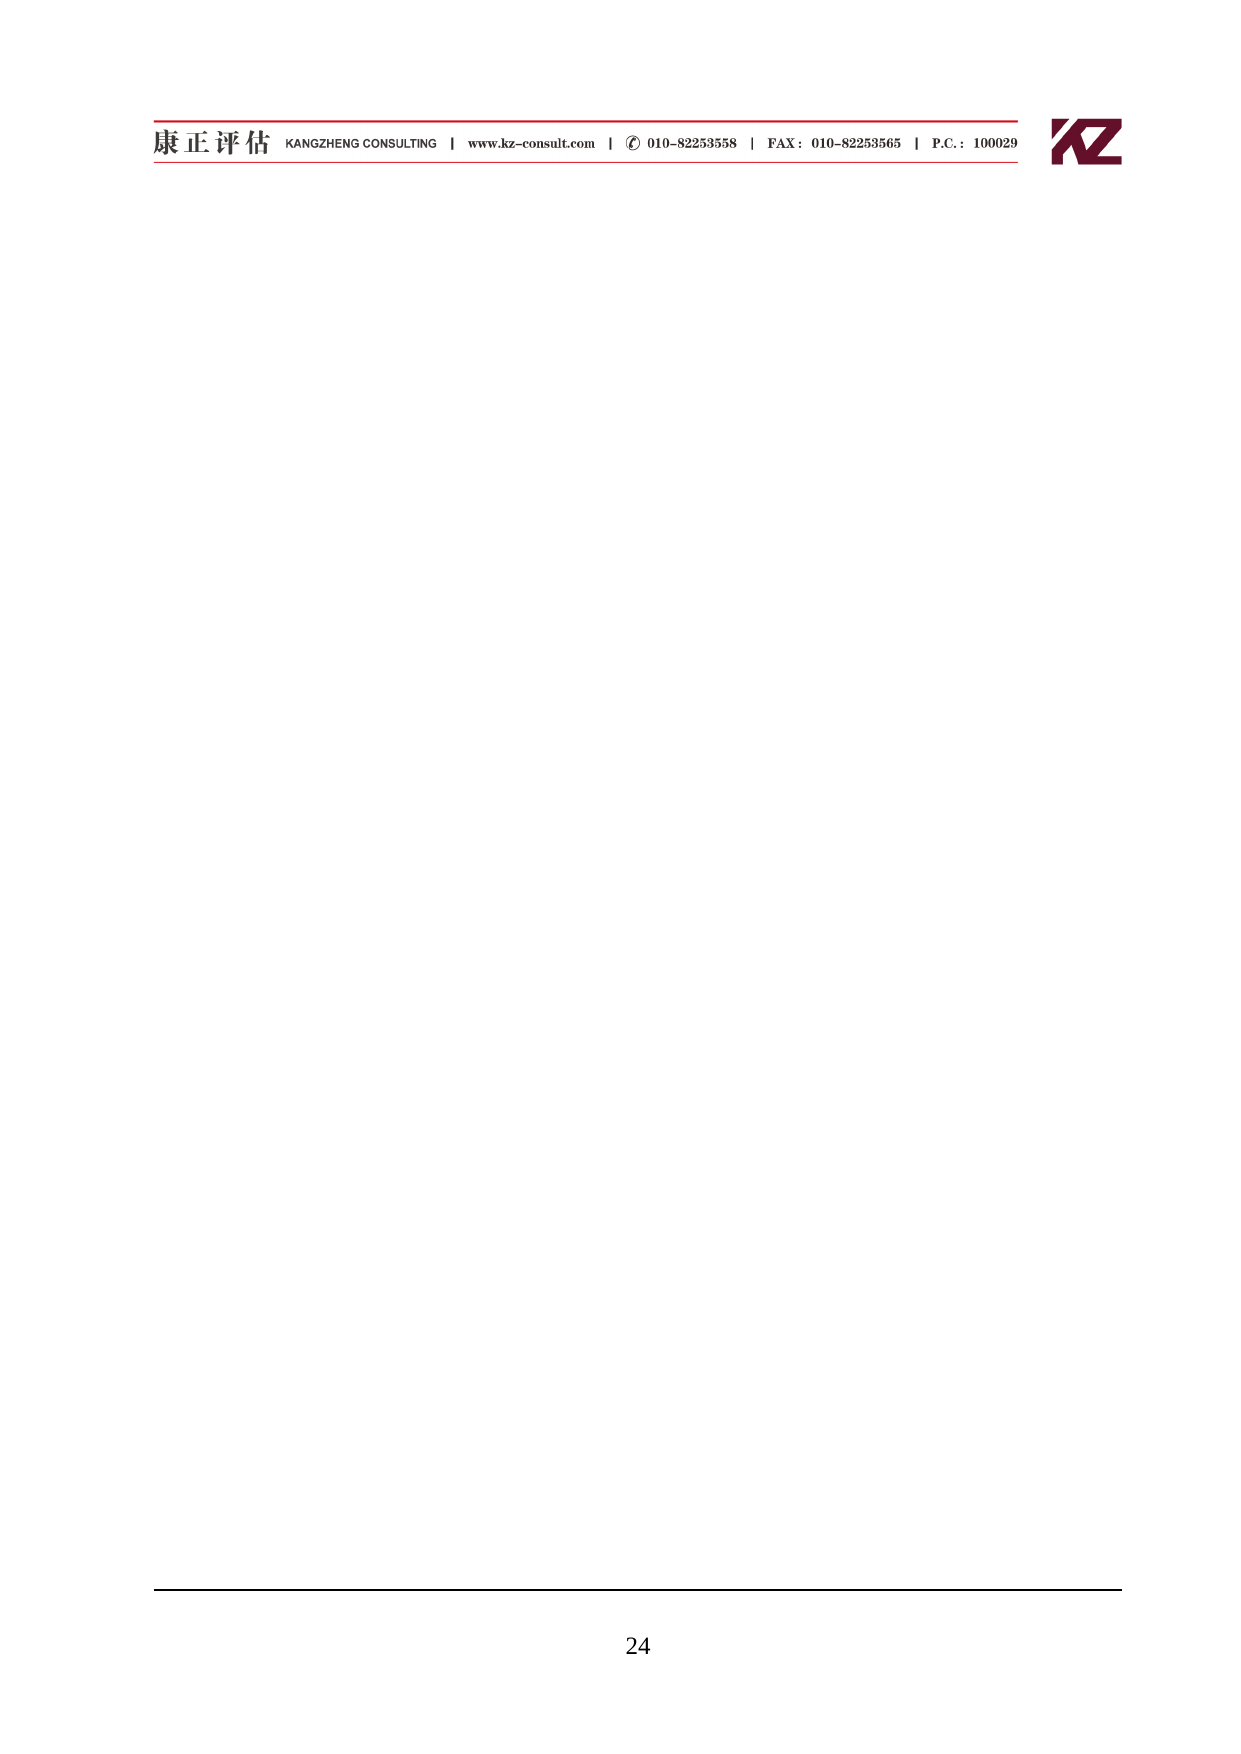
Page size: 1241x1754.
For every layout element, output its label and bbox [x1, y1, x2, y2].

picture [153, 118, 1122, 165]
